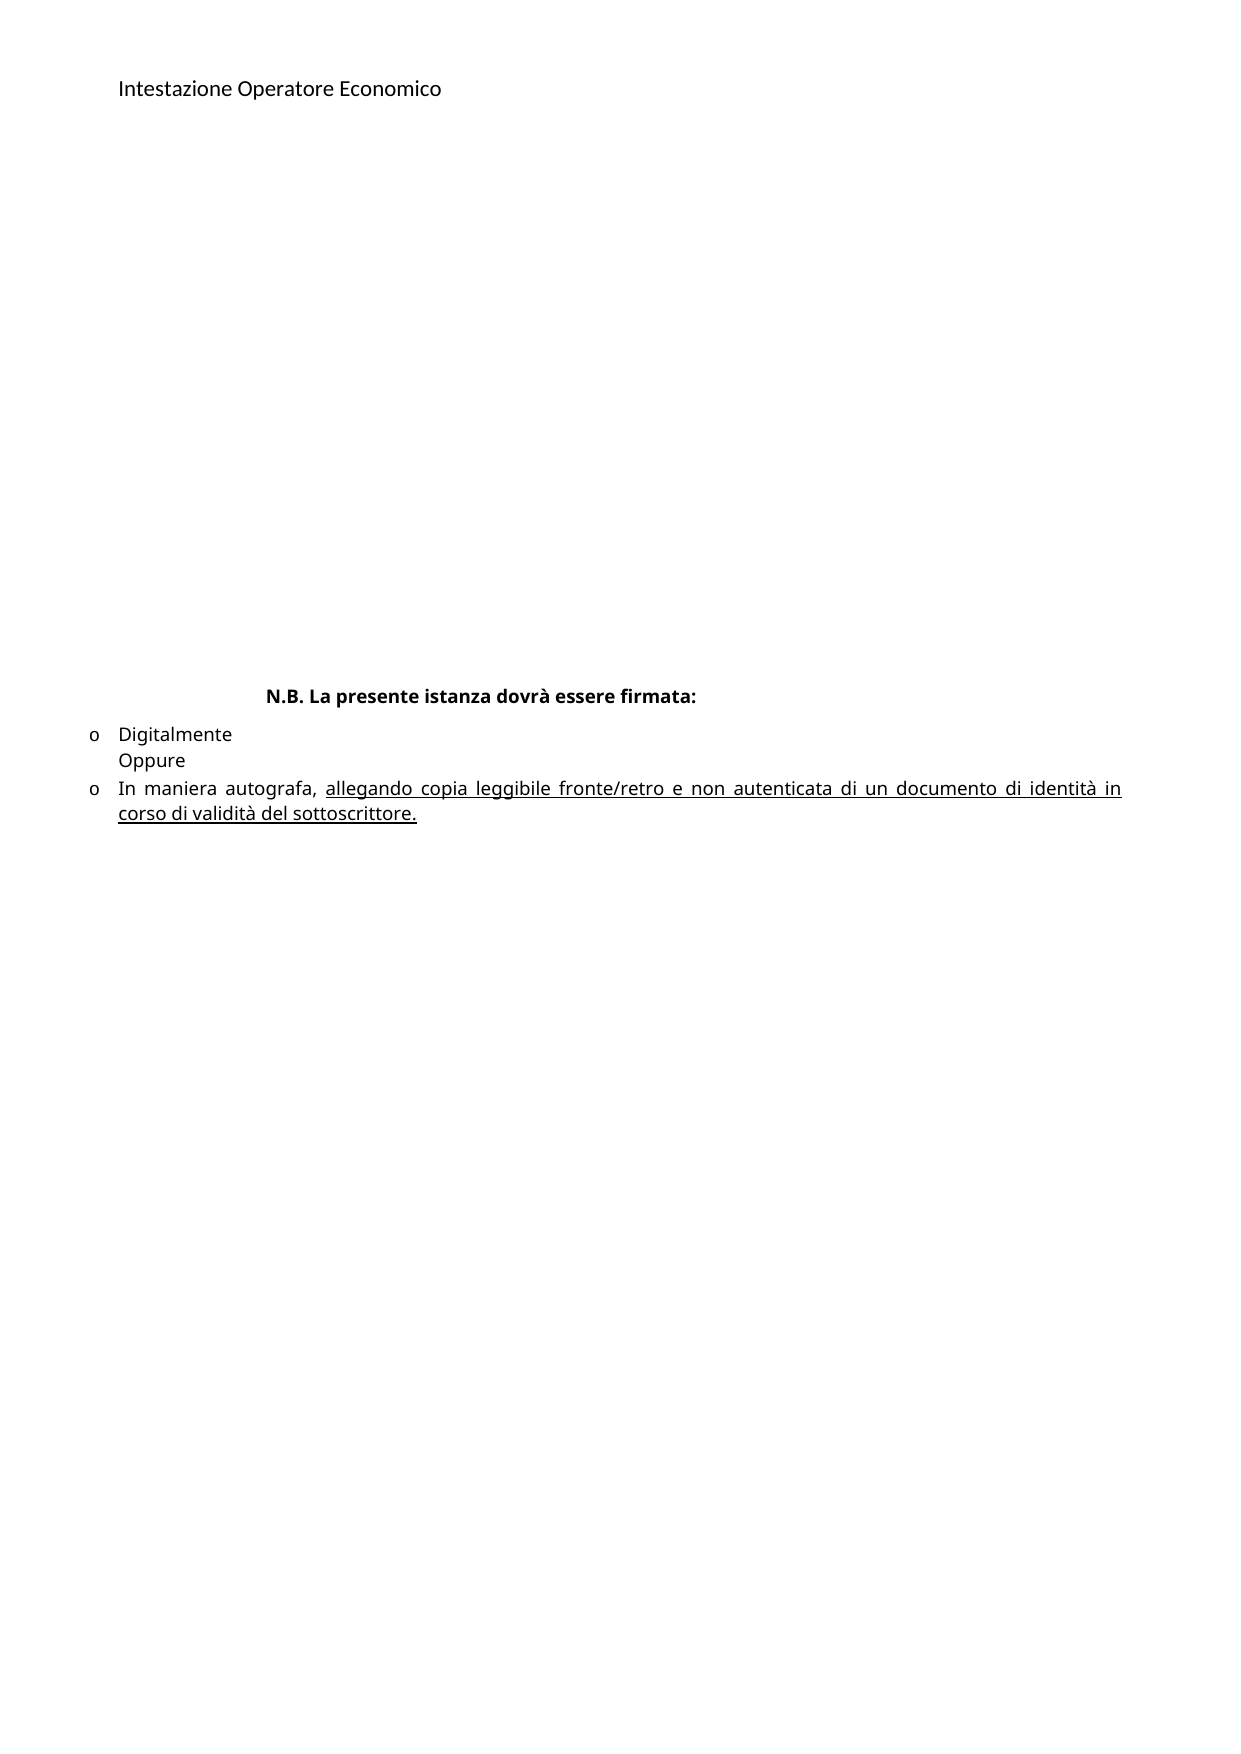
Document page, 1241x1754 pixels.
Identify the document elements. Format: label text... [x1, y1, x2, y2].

text N.B. La presente istanza dovrà essere firmata: [118, 683, 1122, 709]
list In maniera autografa, allegando copia leggibile fronte/retro e non autenticata di un documento di identità in corso di validità del sottoscrittore. [88, 775, 1122, 826]
text Oppure [118, 747, 1122, 773]
list Digitalmente [88, 722, 1122, 747]
